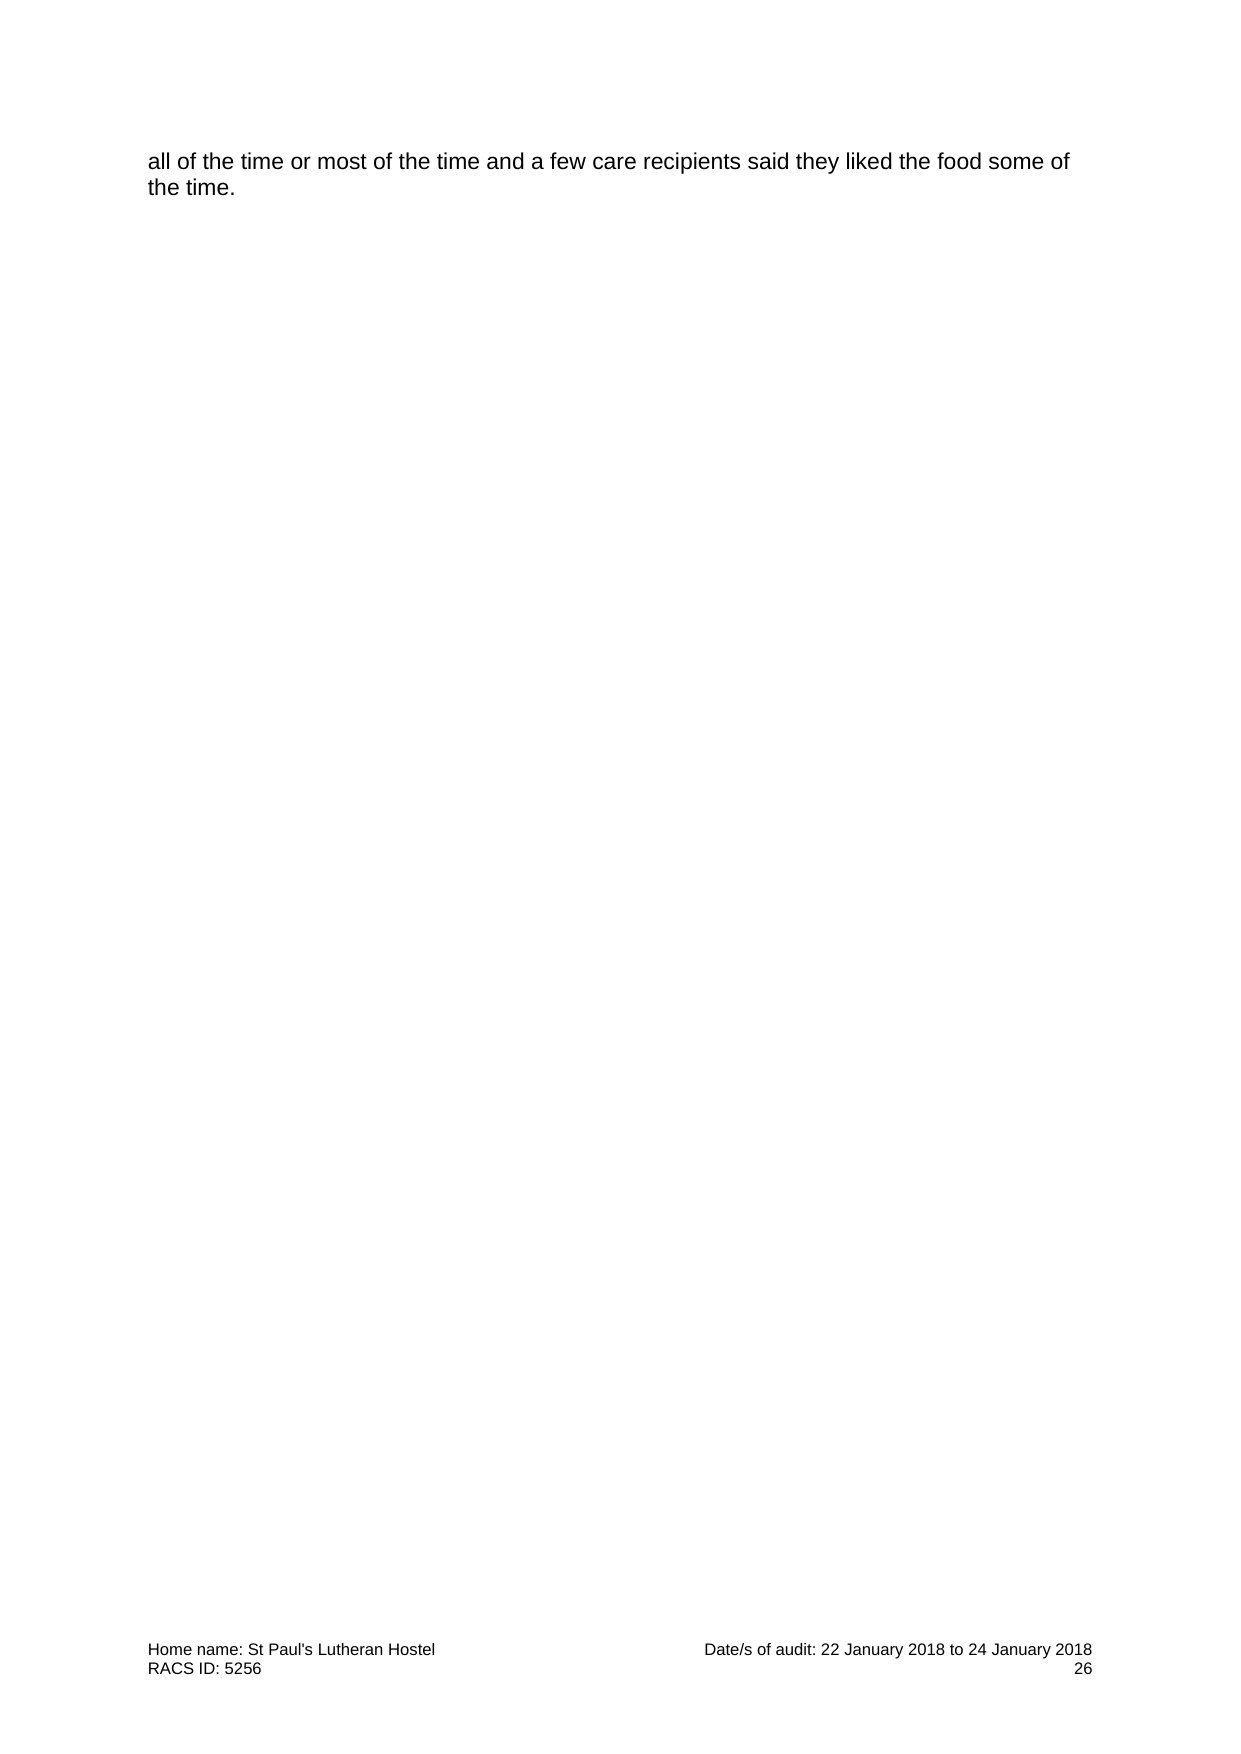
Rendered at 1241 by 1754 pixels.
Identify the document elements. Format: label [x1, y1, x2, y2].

text [148, 148, 1092, 200]
